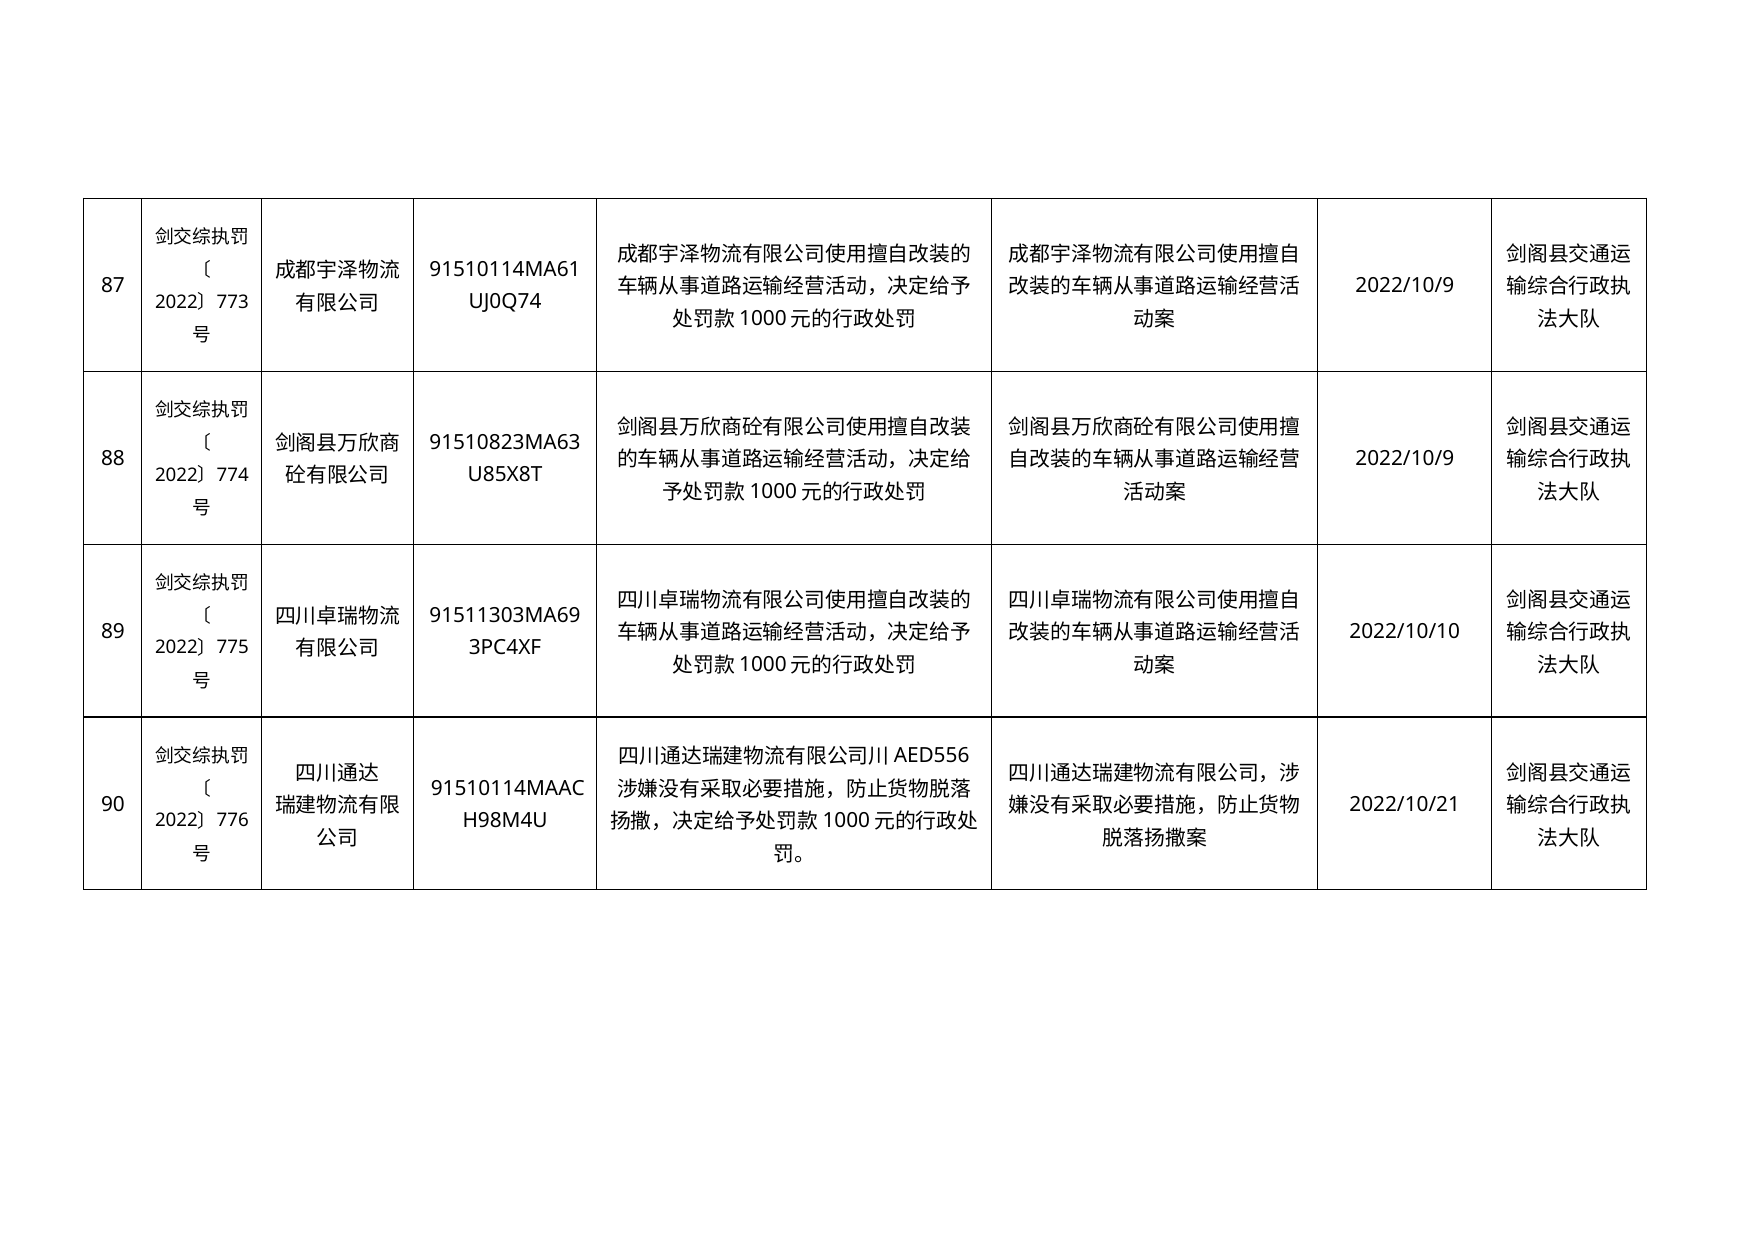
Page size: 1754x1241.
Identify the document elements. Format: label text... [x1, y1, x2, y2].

table_cell 四川卓瑞物流有限公司使用擅自改装的车辆从事道路运输经营活动案 [992, 545, 1317, 716]
table_cell 剑交综执罚〔2022〕775号 [142, 545, 261, 716]
table_cell 88 [84, 372, 141, 543]
table_cell 剑交综执罚〔2022〕773号 [142, 199, 261, 371]
table_cell 成都宇泽物流有限公司使用擅自改装的车辆从事道路运输经营活动，决定给予处罚款1000元的行政处罚 [597, 199, 991, 371]
table_cell 2022/10/10 [1318, 545, 1491, 716]
table_cell 剑阁县万欣商砼有限公司 [262, 372, 413, 543]
table_cell 剑阁县万欣商砼有限公司使用擅自改装的车辆从事道路运输经营活动，决定给予处罚款1000元的行政处罚 [597, 372, 991, 543]
table_cell 2022/10/9 [1318, 372, 1491, 543]
table_cell 四川通达瑞建物流有限公司，涉嫌没有采取必要措施，防止货物脱落扬撒案 [992, 718, 1317, 889]
table_cell 91510114MA61UJ0Q74 [414, 199, 596, 371]
table_cell 四川通达瑞建物流有限公司川AED556涉嫌没有采取必要措施，防止货物脱落扬撒，决定给予处罚款1000元的行政处罚。 [597, 718, 991, 889]
table_cell 剑阁县交通运输综合行政执法大队 [1492, 545, 1646, 716]
table_cell 91511303MA693PC4XF [414, 545, 596, 716]
table_cell 87 [84, 199, 141, 371]
table_cell 91510114MAACH98M4U [414, 718, 596, 889]
table_cell 2022/10/9 [1318, 199, 1491, 371]
table_cell 成都宇泽物流有限公司使用擅自改装的车辆从事道路运输经营活动案 [992, 199, 1317, 371]
table_cell 四川卓瑞物流有限公司 [262, 545, 413, 716]
table_cell 剑阁县交通运输综合行政执法大队 [1492, 718, 1646, 889]
table_cell 四川卓瑞物流有限公司使用擅自改装的车辆从事道路运输经营活动，决定给予处罚款1000元的行政处罚 [597, 545, 991, 716]
table_cell 剑阁县交通运输综合行政执法大队 [1492, 372, 1646, 543]
table_cell 剑交综执罚〔2022〕774号 [142, 372, 261, 543]
table_cell 剑阁县万欣商砼有限公司使用擅自改装的车辆从事道路运输经营活动案 [992, 372, 1317, 543]
table_cell 四川通达 瑞建物流有限公司 [262, 718, 413, 889]
table_cell 90 [84, 718, 141, 889]
table_cell 2022/10/21 [1318, 718, 1491, 889]
table_cell 剑交综执罚〔2022〕776号 [142, 718, 261, 889]
table_cell 成都宇泽物流有限公司 [262, 199, 413, 371]
table_cell 91510823MA63U85X8T [414, 372, 596, 543]
table_cell 89 [84, 545, 141, 716]
table_cell 剑阁县交通运输综合行政执法大队 [1492, 199, 1646, 371]
